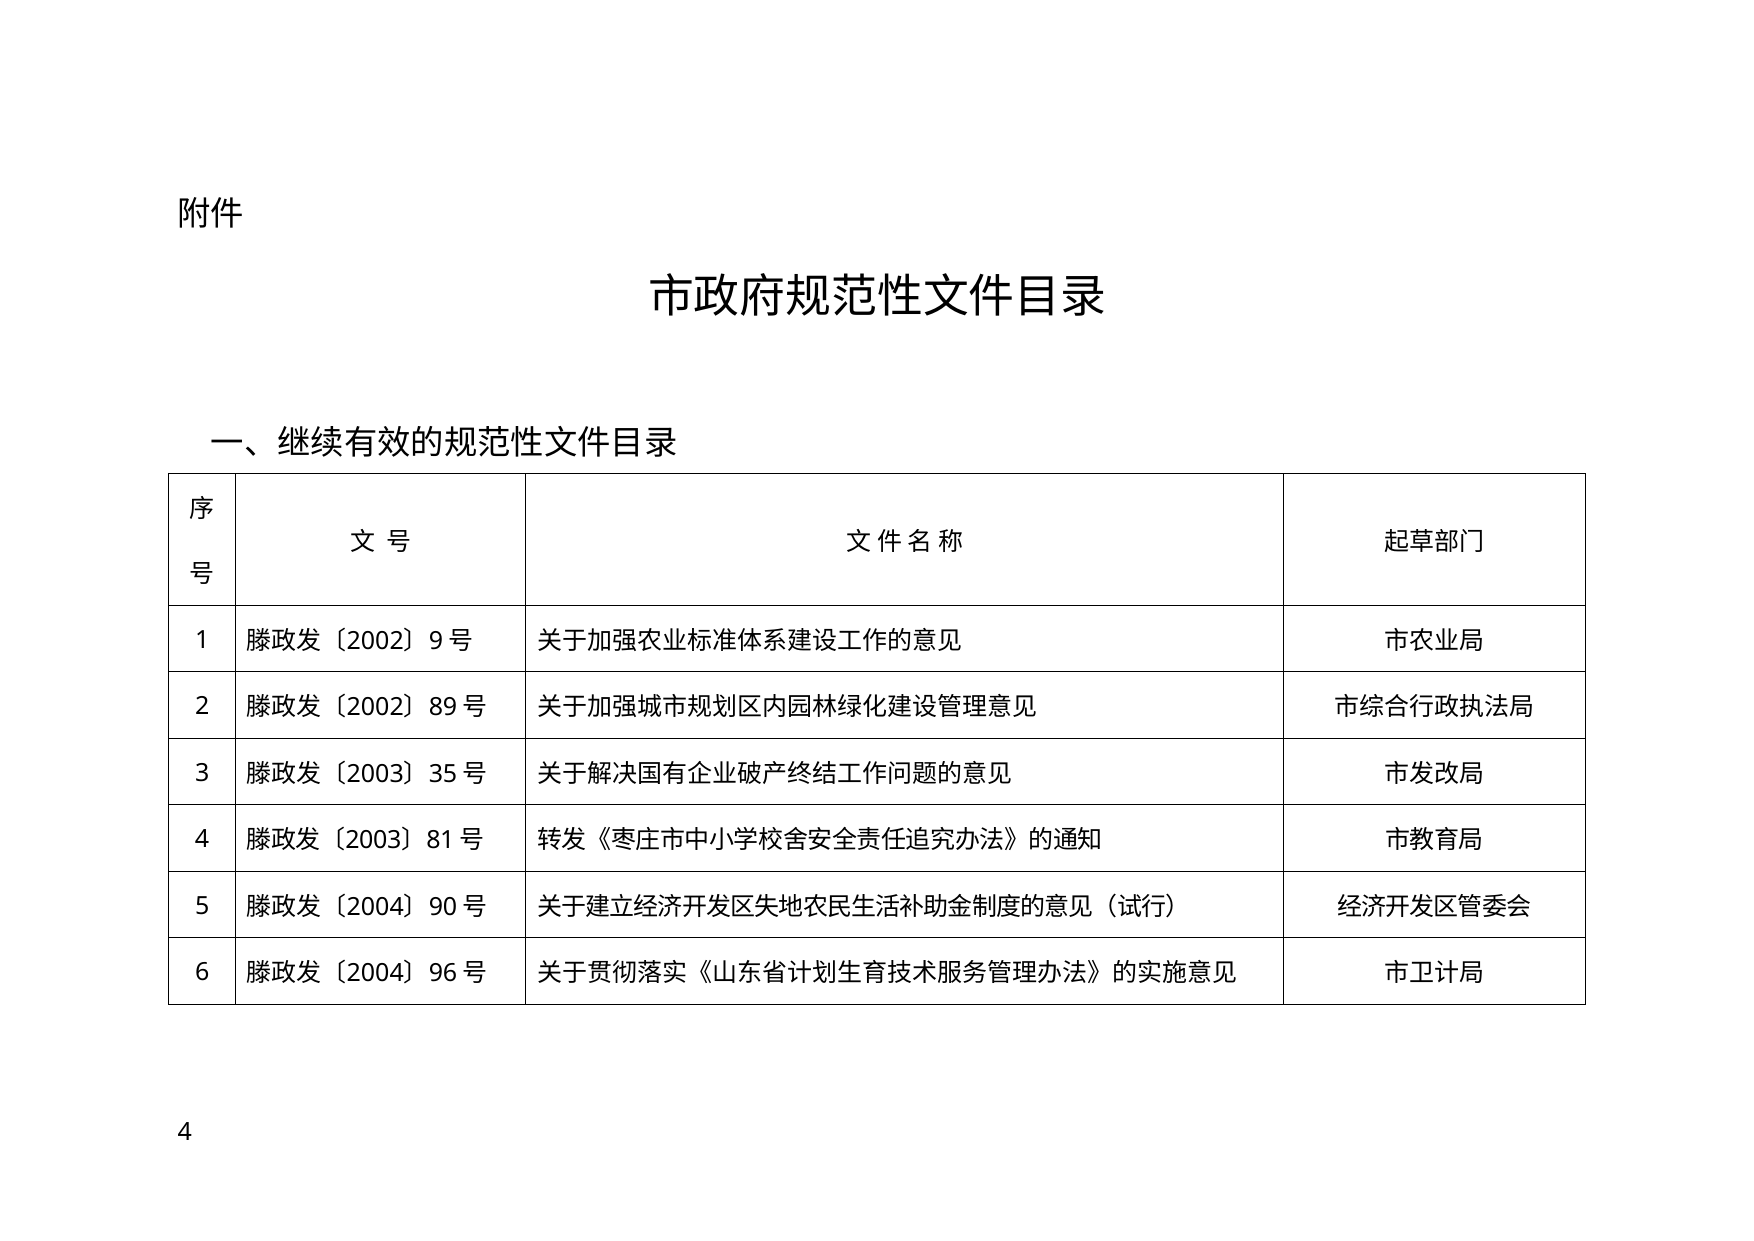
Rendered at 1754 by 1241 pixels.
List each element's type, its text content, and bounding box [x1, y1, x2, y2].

table_cell 滕政发〔2002〕9号 [236, 606, 525, 671]
table_cell 市农业局 [1284, 606, 1585, 671]
table_cell 滕政发〔2003〕81号 [236, 805, 525, 871]
table_header 文 号 [236, 474, 525, 605]
table_cell 1 [169, 606, 235, 671]
table_header 文 件 名 称 [526, 474, 1283, 605]
table_cell 关于加强农业标准体系建设工作的意见 [526, 606, 1283, 671]
table_cell 关于解决国有企业破产终结工作问题的意见 [526, 739, 1283, 804]
table_header 起草部门 [1284, 474, 1585, 605]
table_cell 关于建立经济开发区失地农民生活补助金制度的意见（试行） [526, 872, 1283, 937]
text 附件 [177, 178, 1577, 244]
table_cell 转发《枣庄市中小学校舍安全责任追究办法》的通知 [526, 805, 1283, 871]
table_cell 经济开发区管委会 [1284, 872, 1585, 937]
table_cell 5 [169, 872, 235, 937]
text 一、继续有效的规范性文件目录 [177, 407, 1577, 473]
table_cell 关于加强城市规划区内园林绿化建设管理意见 [526, 672, 1283, 738]
table_cell 滕政发〔2004〕90号 [236, 872, 525, 937]
table_cell 市发改局 [1284, 739, 1585, 804]
table_cell 关于贯彻落实《山东省计划生育技术服务管理办法》的实施意见 [526, 938, 1283, 1003]
text 市政府规范性文件目录 [177, 244, 1577, 342]
table_cell 滕政发〔2004〕96号 [236, 938, 525, 1003]
table_cell 市教育局 [1284, 805, 1585, 871]
table_header 序号 [169, 474, 235, 605]
table_cell 滕政发〔2003〕35号 [236, 739, 525, 804]
table_cell 4 [169, 805, 235, 871]
table_cell 滕政发〔2002〕89号 [236, 672, 525, 738]
table_cell 3 [169, 739, 235, 804]
table_cell 2 [169, 672, 235, 738]
table_cell 6 [169, 938, 235, 1003]
table_cell 市卫计局 [1284, 938, 1585, 1003]
table_cell 市综合行政执法局 [1284, 672, 1585, 738]
